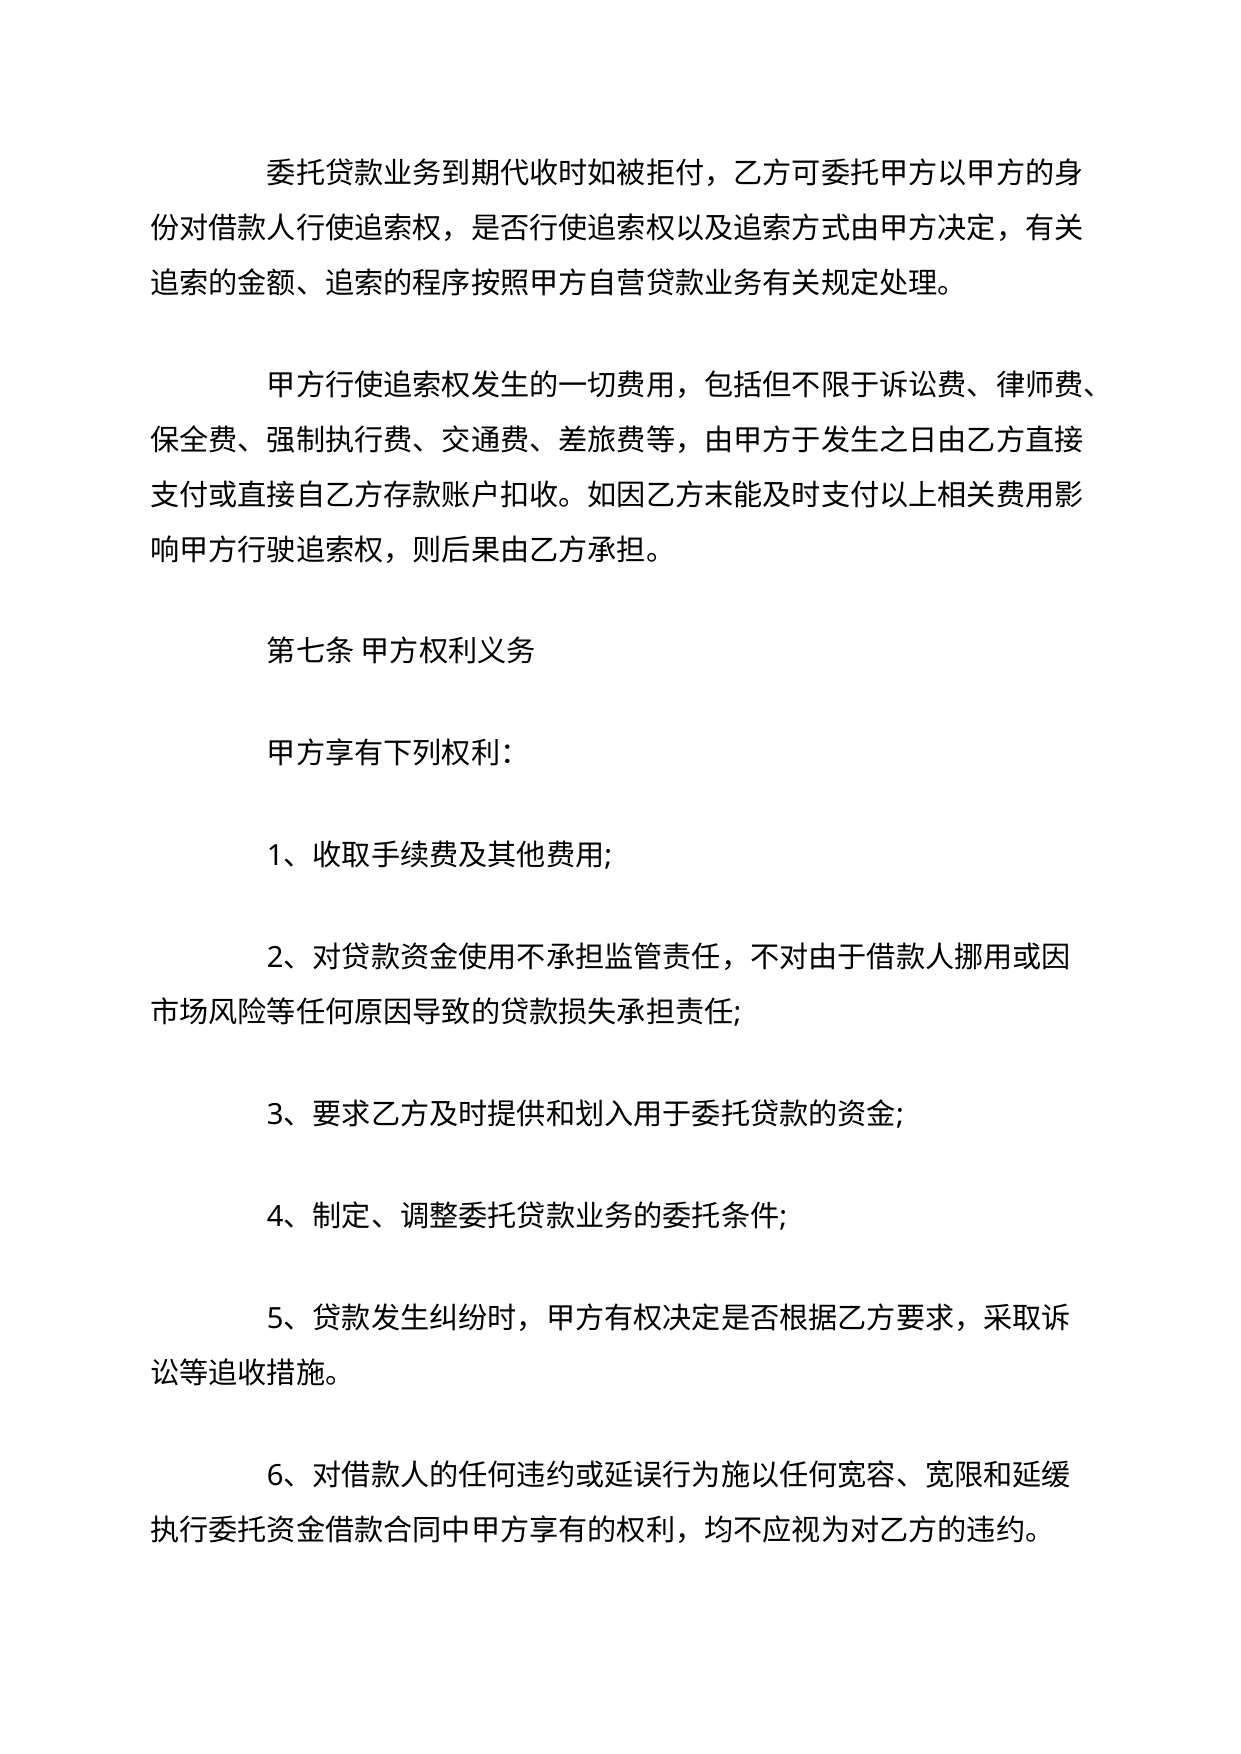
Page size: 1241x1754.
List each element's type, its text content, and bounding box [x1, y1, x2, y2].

text 甲方行使追索权发生的一切费用，包括但不限于诉讼费、律师费、保全费、强制执行费、交通费、差旅费等，由甲方于发生之日由乙方直接支付或直接自乙方存款账户扣收。如因乙方末能及时支付以上相关费用影响甲方行驶追索权，则后果由乙方承担。 [150, 362, 1090, 568]
text 委托贷款业务到期代收时如被拒付，乙方可委托甲方以甲方的身份对借款人行使追索权，是否行使追索权以及追索方式由甲方决定，有关追索的金额、追索的程序按照甲方自营贷款业务有关规定处理。 [150, 150, 1090, 302]
text 第七条 甲方权利义务 [150, 628, 1090, 670]
text 2、对贷款资金使用不承担监管责任，不对由于借款人挪用或因市场风险等任何原因导致的贷款损失承担责任; [150, 933, 1090, 1031]
text 3、要求乙方及时提供和划入用于委托贷款的资金; [150, 1091, 1090, 1133]
text 6、对借款人的任何违约或延误行为施以任何宽容、宽限和延缓执行委托资金借款合同中甲方享有的权利，均不应视为对乙方的违约。 [150, 1451, 1090, 1548]
text 5、贷款发生纠纷时，甲方有权决定是否根据乙方要求，采取诉讼等追收措施。 [150, 1294, 1090, 1392]
text 4、制定、调整委托贷款业务的委托条件; [150, 1192, 1090, 1235]
text 1、收取手续费及其他费用; [150, 832, 1090, 874]
text 甲方享有下列权利： [150, 730, 1090, 772]
